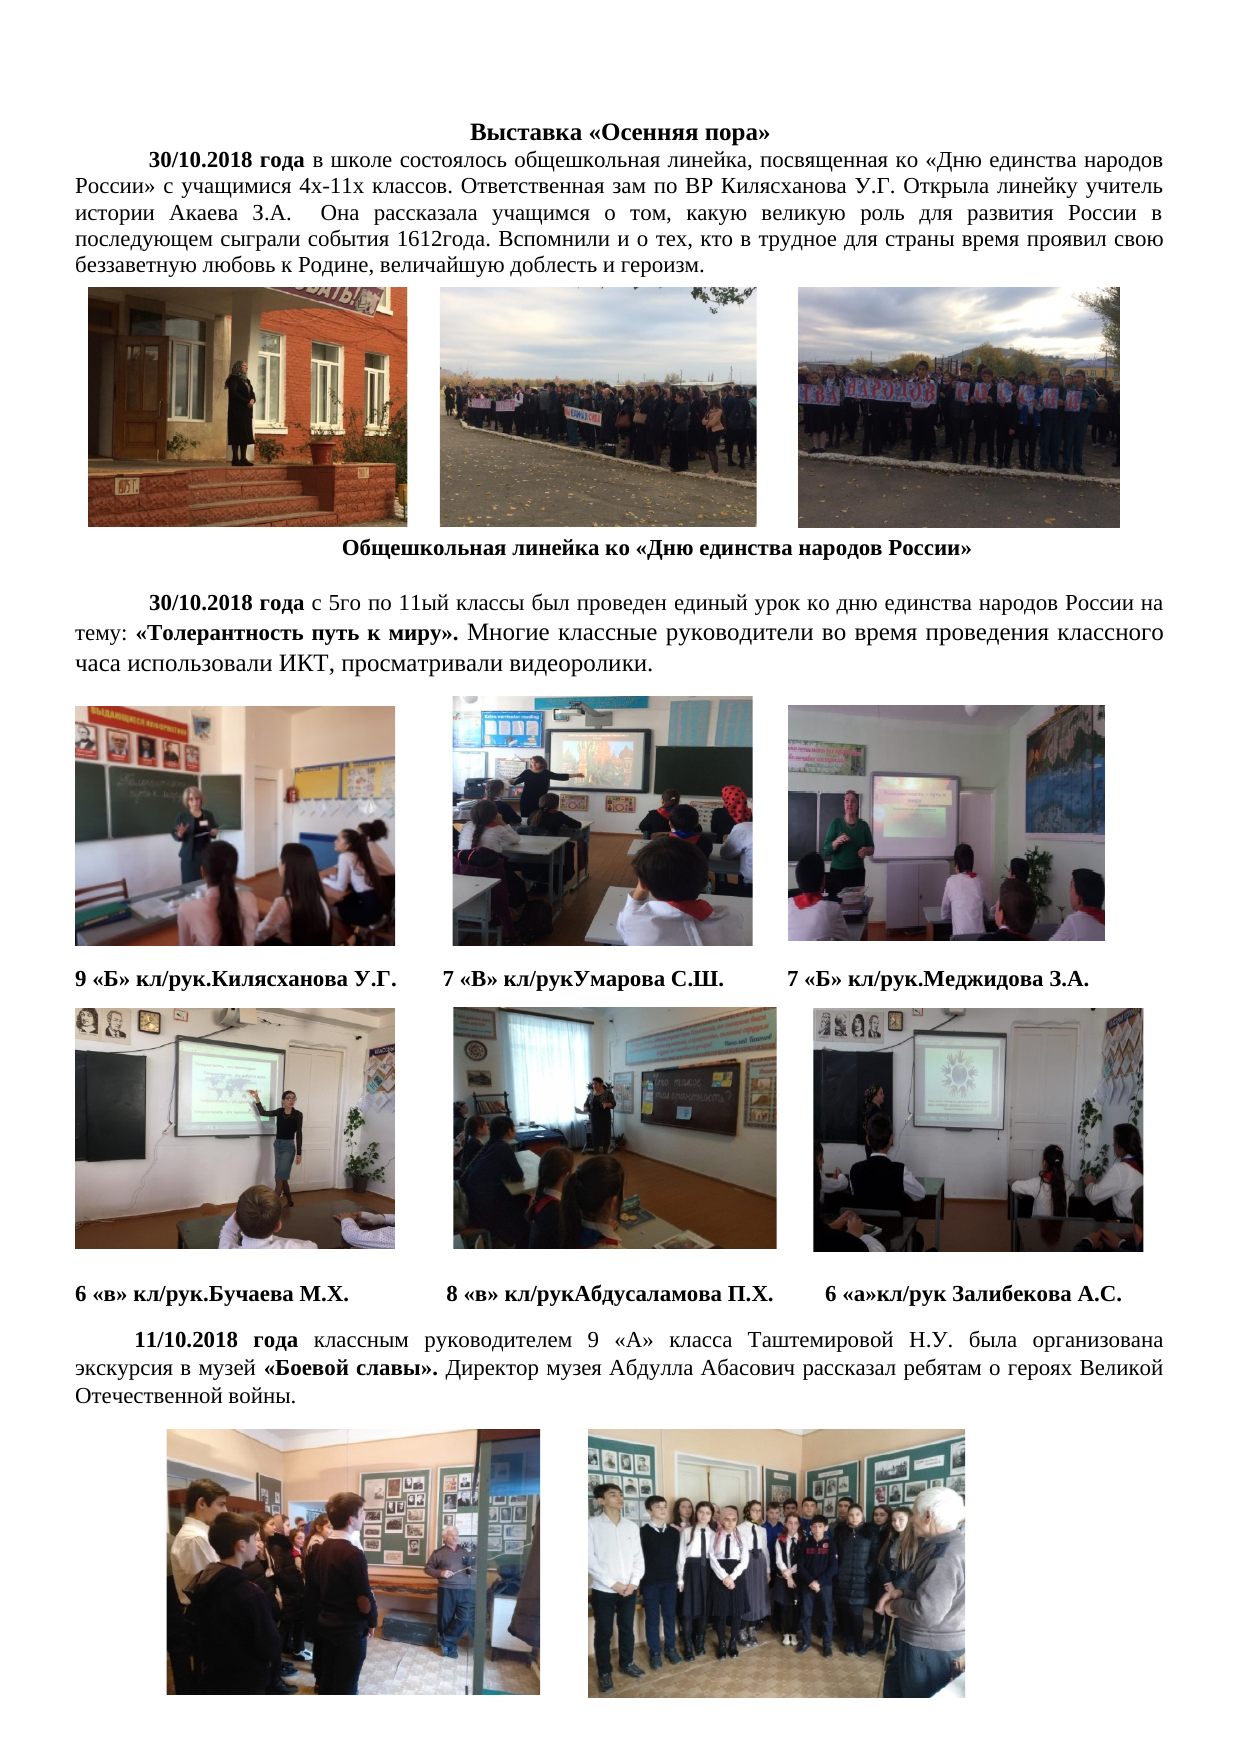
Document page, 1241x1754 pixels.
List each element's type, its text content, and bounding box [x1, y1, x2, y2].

picture [439, 287, 757, 527]
picture [813, 1008, 1144, 1252]
picture [75, 706, 396, 946]
text 9 «Б» кл/рук.Килясханова У.Г. 7 «В» кл/рукУмарова С.Ш. 7 «Б» кл/рук.Меджидова З.А. [75, 965, 1165, 991]
text 6 «в» кл/рук.Бучаева М.Х. 8 «в» кл/рукАбдусаламова П.Х. 6 «а»кл/рук Залибекова А.С. [75, 1281, 1165, 1307]
picture [88, 287, 408, 527]
text 11/10.2018 года классным руководителем 9 «А» класса Таштемировой Н.У. была организована экскурсия в музей «Боевой славы». Директор музея Абдулла Абасович рассказал ребятам о героях Великой Отечественной войны. [75, 1326, 1165, 1409]
picture [798, 287, 1120, 528]
picture [788, 705, 1105, 941]
picture [452, 696, 753, 946]
text Общешкольная линейка ко «Дню единства народов России» [75, 533, 1165, 560]
picture [166, 1429, 540, 1695]
text 30/10.2018 года в школе состоялось общешкольная линейка, посвященная ко «Дню единства народов России» с учащимися 4х-11х классов. Ответственная зам по ВР Килясханова У.Г. Открыла линейку учитель истории Акаева З.А. Она рассказала учащимся о том, какую великую роль для развития России в последующем сыграли события 1612года. Вспомнили и о тех, кто в трудное для страны время проявил свою беззаветную любовь к Родине, величайшую доблесть и героизм. [75, 146, 1165, 278]
picture [588, 1429, 966, 1698]
picture [75, 1008, 395, 1249]
text 30/10.2018 года с 5го по 11ый классы был проведен единый урок ко дню единства народов России на тему: «Толерантность путь к миру». Многие классные руководители во время проведения классного часа использовали ИКТ, просматривали видеоролики. [75, 589, 1165, 677]
text Выставка «Осенняя пора» [75, 117, 1165, 146]
picture [453, 1007, 777, 1249]
